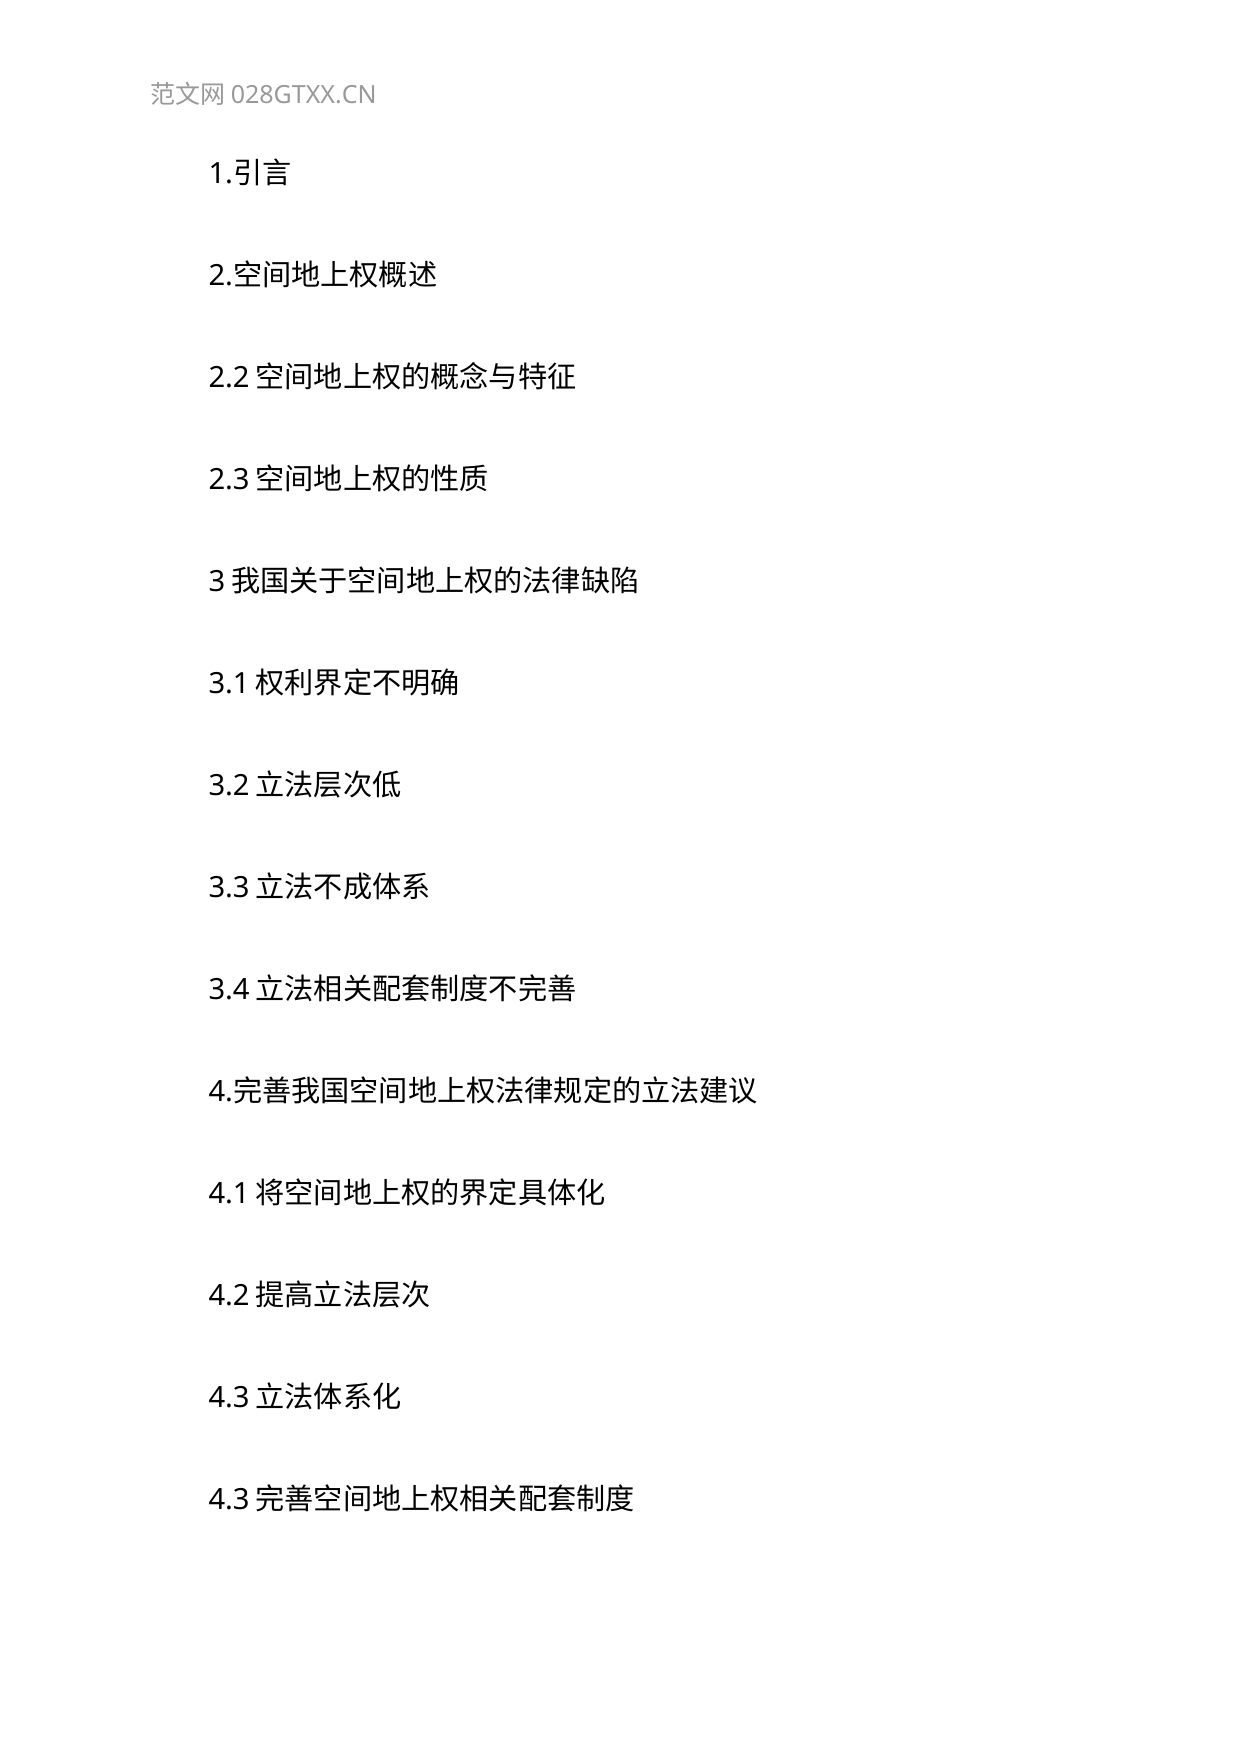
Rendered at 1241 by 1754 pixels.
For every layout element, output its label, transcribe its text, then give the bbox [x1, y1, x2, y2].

text 4.3立法体系化 [150, 1374, 1090, 1416]
text 2.3空间地上权的性质 [150, 456, 1090, 498]
text 2.2空间地上权的概念与特征 [150, 354, 1090, 396]
text 2.空间地上权概述 [150, 252, 1090, 294]
text 3.1权利界定不明确 [150, 660, 1090, 702]
text 1.引言 [150, 150, 1090, 192]
text 3.4立法相关配套制度不完善 [150, 966, 1090, 1008]
text 3.2立法层次低 [150, 762, 1090, 804]
text 4.3完善空间地上权相关配套制度 [150, 1476, 1090, 1518]
text 4.2提高立法层次 [150, 1272, 1090, 1314]
text 4.完善我国空间地上权法律规定的立法建议 [150, 1068, 1090, 1110]
text 3.3立法不成体系 [150, 864, 1090, 906]
text 3我国关于空间地上权的法律缺陷 [150, 558, 1090, 600]
text 4.1将空间地上权的界定具体化 [150, 1170, 1090, 1212]
